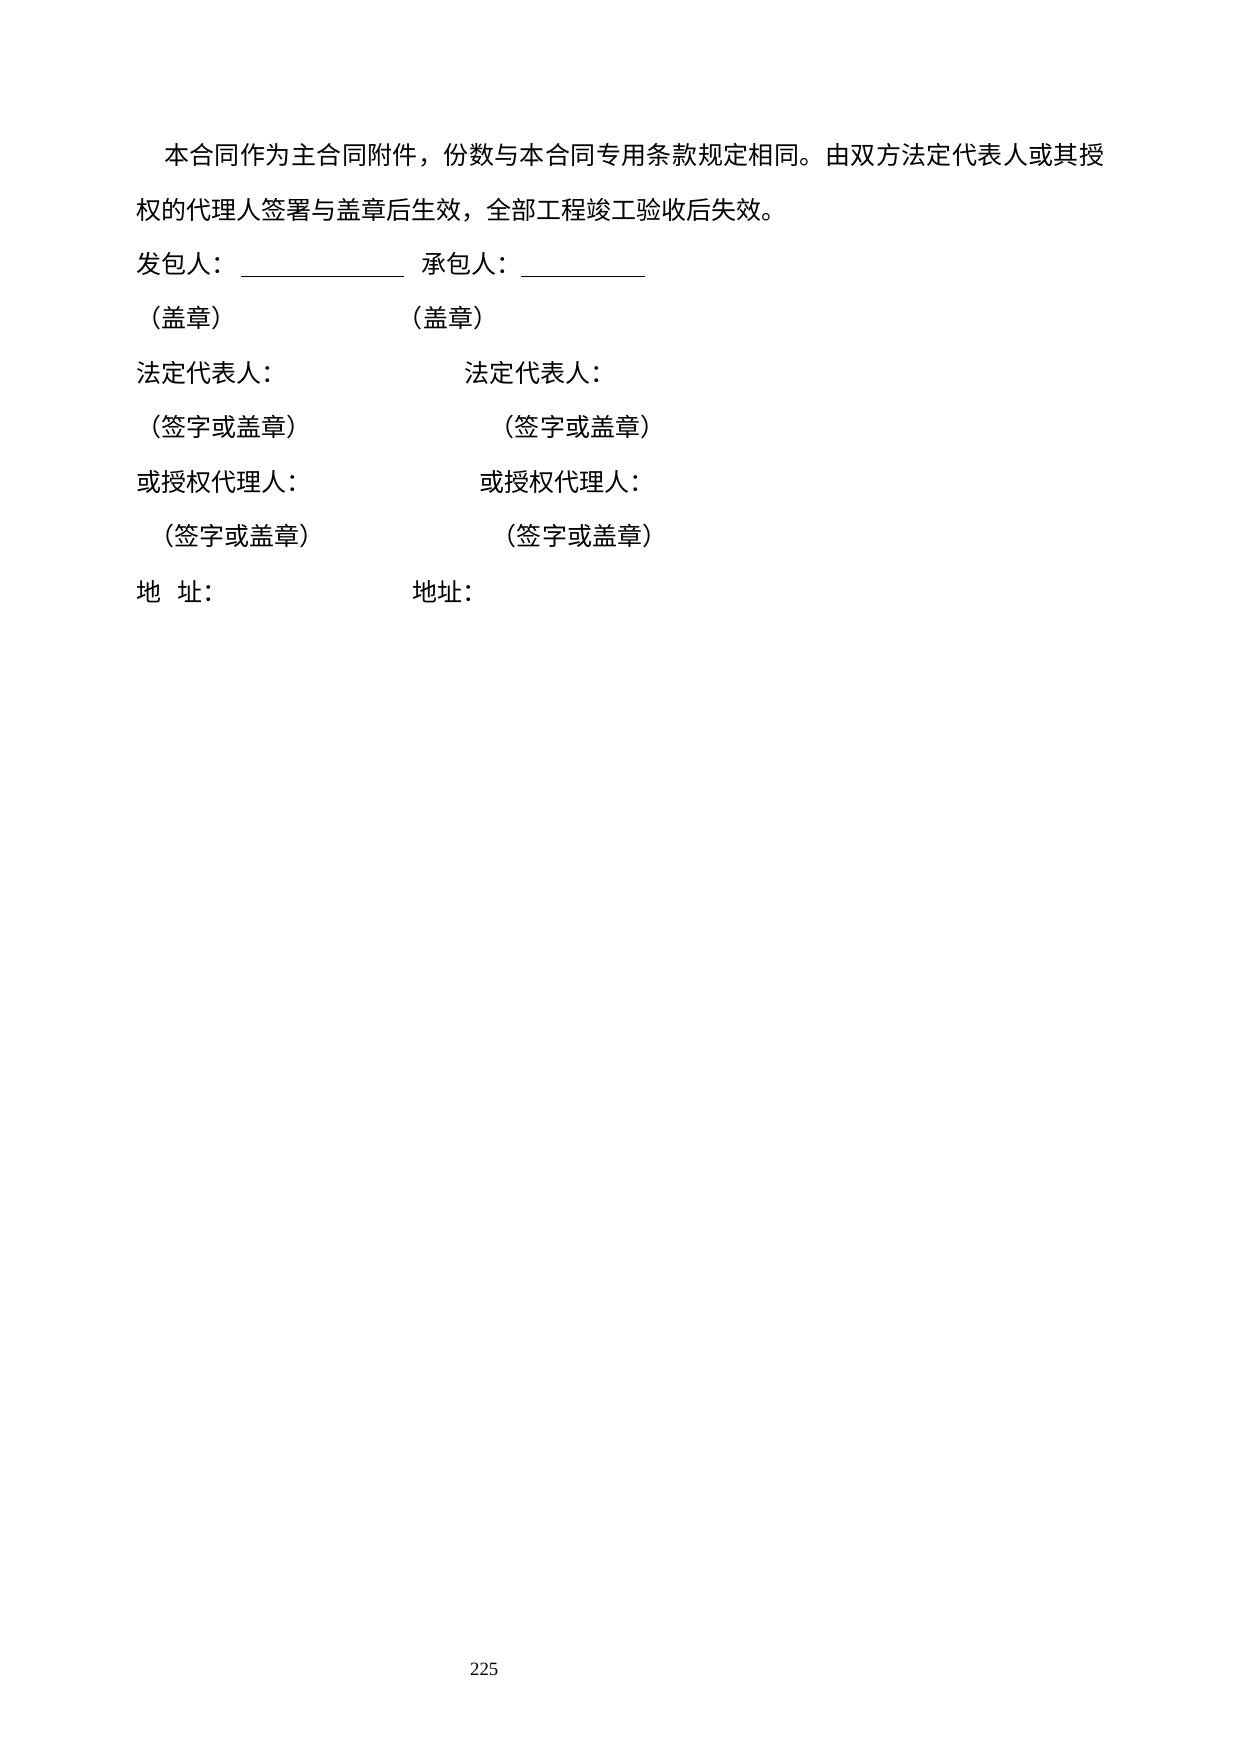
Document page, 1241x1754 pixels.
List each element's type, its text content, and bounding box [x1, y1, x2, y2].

text 或授权代理人： 或授权代理人： [136, 462, 1104, 498]
text 本合同作为主合同附件，份数与本合同专用条款规定相同。由双方法定代表人或其授权的代理人签署与盖章后生效，全部工程竣工验收后失效。 [136, 136, 1104, 226]
text 发包人： 承包人： [136, 244, 1104, 281]
text （签字或盖章） （签字或盖章） [136, 408, 1104, 444]
text （签字或盖章） （签字或盖章） [136, 516, 1104, 553]
text 地 址： 地址： [136, 571, 1098, 608]
text （盖章） （盖章） [136, 299, 1104, 335]
text 法定代表人： 法定代表人： [136, 353, 1104, 389]
